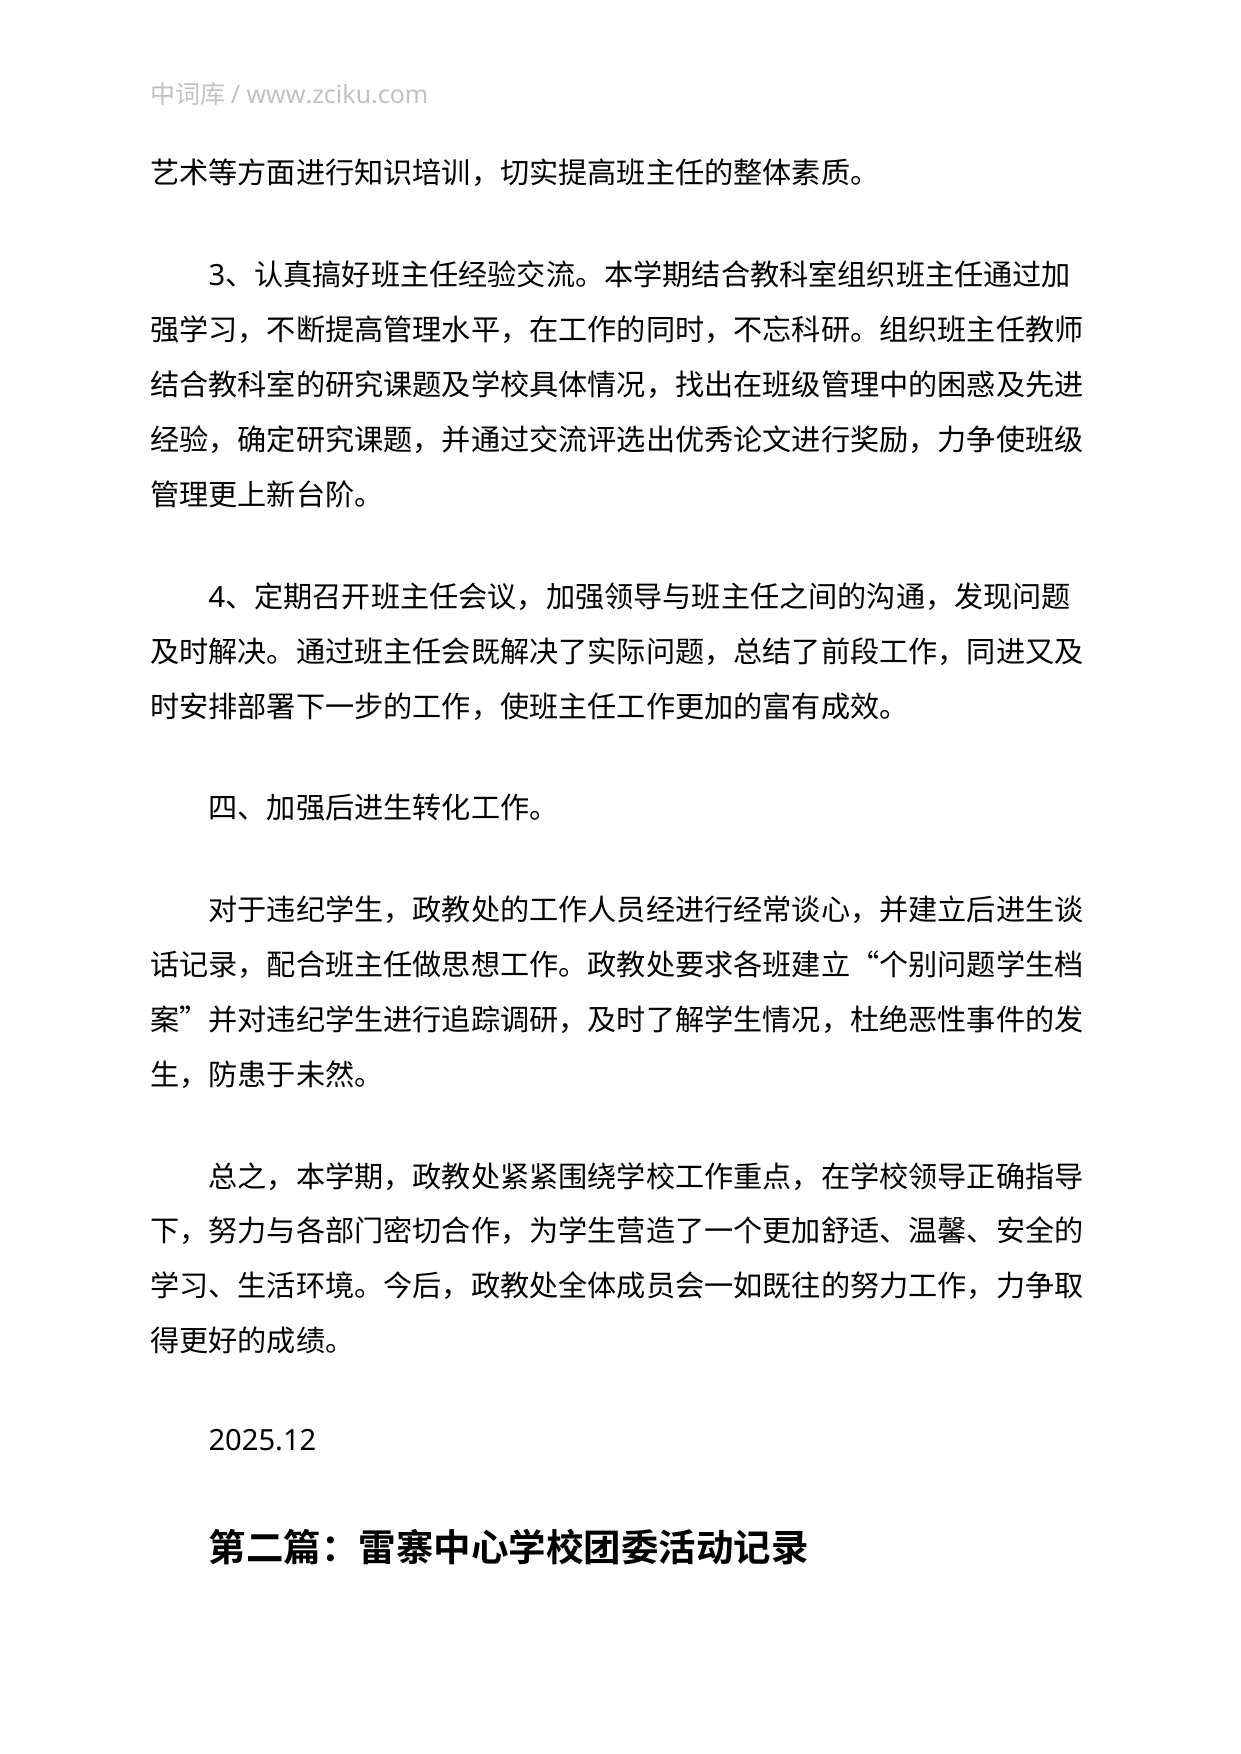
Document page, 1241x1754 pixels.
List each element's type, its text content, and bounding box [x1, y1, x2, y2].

text 4、定期召开班主任会议，加强领导与班主任之间的沟通，发现问题及时解决。通过班主任会既解决了实际问题，总结了前段工作，同进又及时安排部署下一步的工作，使班主任工作更加的富有成效。 [150, 573, 1090, 725]
text 2025.12 [150, 1419, 1090, 1459]
text 对于违纪学生，政教处的工作人员经进行经常谈心，并建立后进生谈话记录，配合班主任做思想工作。政教处要求各班建立“个别问题学生档案”并对违纪学生进行追踪调研，及时了解学生情况，杜绝恶性事件的发生，防患于未然。 [150, 887, 1090, 1094]
text 3、认真搞好班主任经验交流。本学期结合教科室组织班主任通过加强学习，不断提高管理水平，在工作的同时，不忘科研。组织班主任教师结合教科室的研究课题及学校具体情况，找出在班级管理中的困惑及先进经验，确定研究课题，并通过交流评选出优秀论文进行奖励，力争使班级管理更上新台阶。 [150, 252, 1090, 514]
text 第二篇：雷寨中心学校团委活动记录 [150, 1518, 1090, 1572]
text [150, 150, 1090, 192]
text 四、加强后进生转化工作。 [150, 785, 1090, 827]
text 总之，本学期，政教处紧紧围绕学校工作重点，在学校领导正确指导下，努力与各部门密切合作，为学生营造了一个更加舒适、温馨、安全的学习、生活环境。今后，政教处全体成员会一如既往的努力工作，力争取得更好的成绩。 [150, 1153, 1090, 1360]
